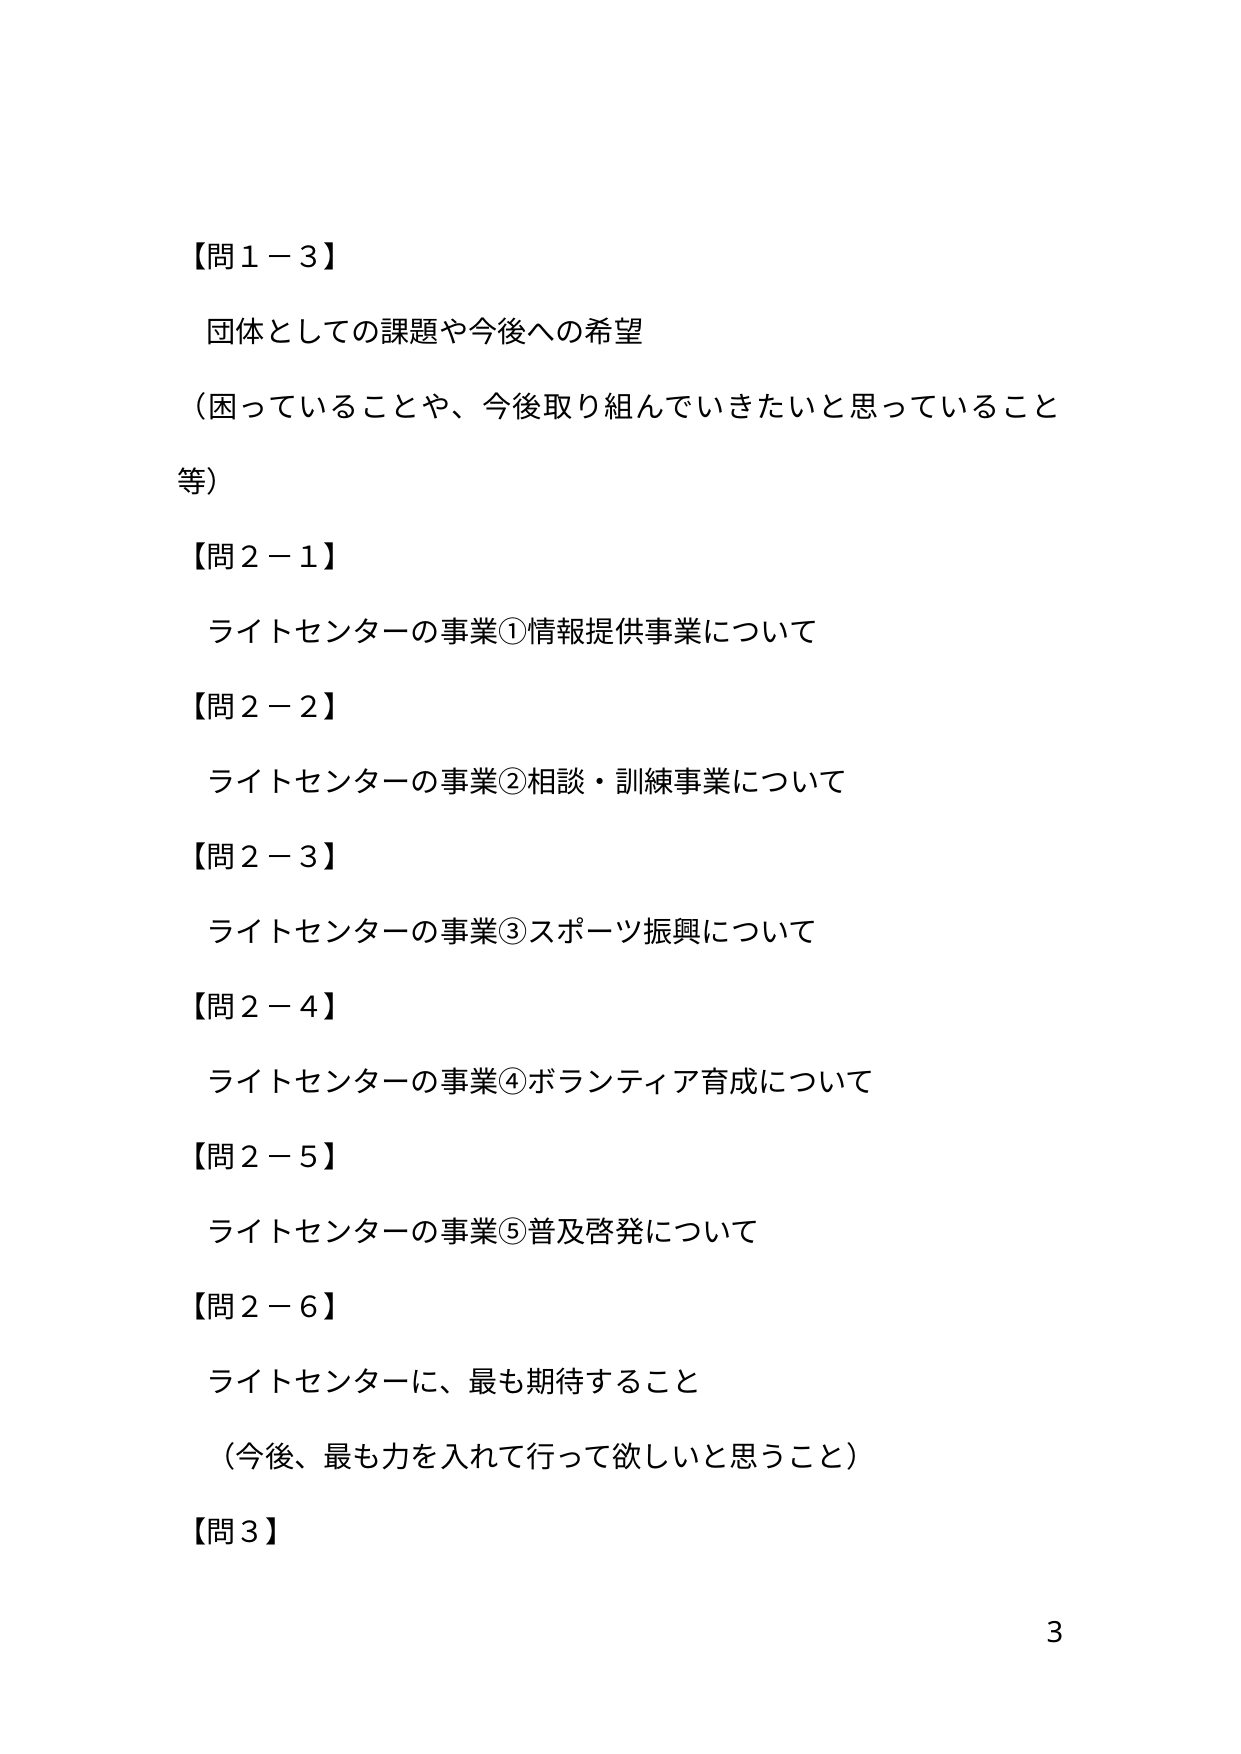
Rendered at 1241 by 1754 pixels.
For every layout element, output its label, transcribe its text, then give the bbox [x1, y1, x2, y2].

text 【問２－３】 [177, 817, 1063, 892]
text （今後、最も力を入れて行って欲しいと思うこと） [177, 1417, 1063, 1492]
text ライトセンターの事業②相談・訓練事業について [177, 742, 1063, 817]
text ライトセンターに、最も期待すること [177, 1342, 1063, 1417]
text 【問２－４】 [177, 967, 1063, 1042]
text ライトセンターの事業④ボランティア育成について [177, 1042, 1063, 1117]
text 【問２－５】 [177, 1117, 1063, 1192]
text （困っていることや、今後取り組んでいきたいと思っていること等） [177, 367, 1063, 517]
text ライトセンターの事業①情報提供事業について [177, 592, 1063, 667]
text 【問３】 [177, 1492, 1063, 1567]
text 団体としての課題や今後への希望 [177, 292, 1063, 367]
text 【問２－２】 [177, 667, 1063, 742]
text 【問２－１】 [177, 517, 1063, 592]
text 【問２－６】 [177, 1267, 1063, 1342]
text 【問１－３】 [177, 217, 1063, 292]
text ライトセンターの事業③スポーツ振興について [177, 892, 1063, 967]
text ライトセンターの事業⑤普及啓発について [177, 1192, 1063, 1267]
